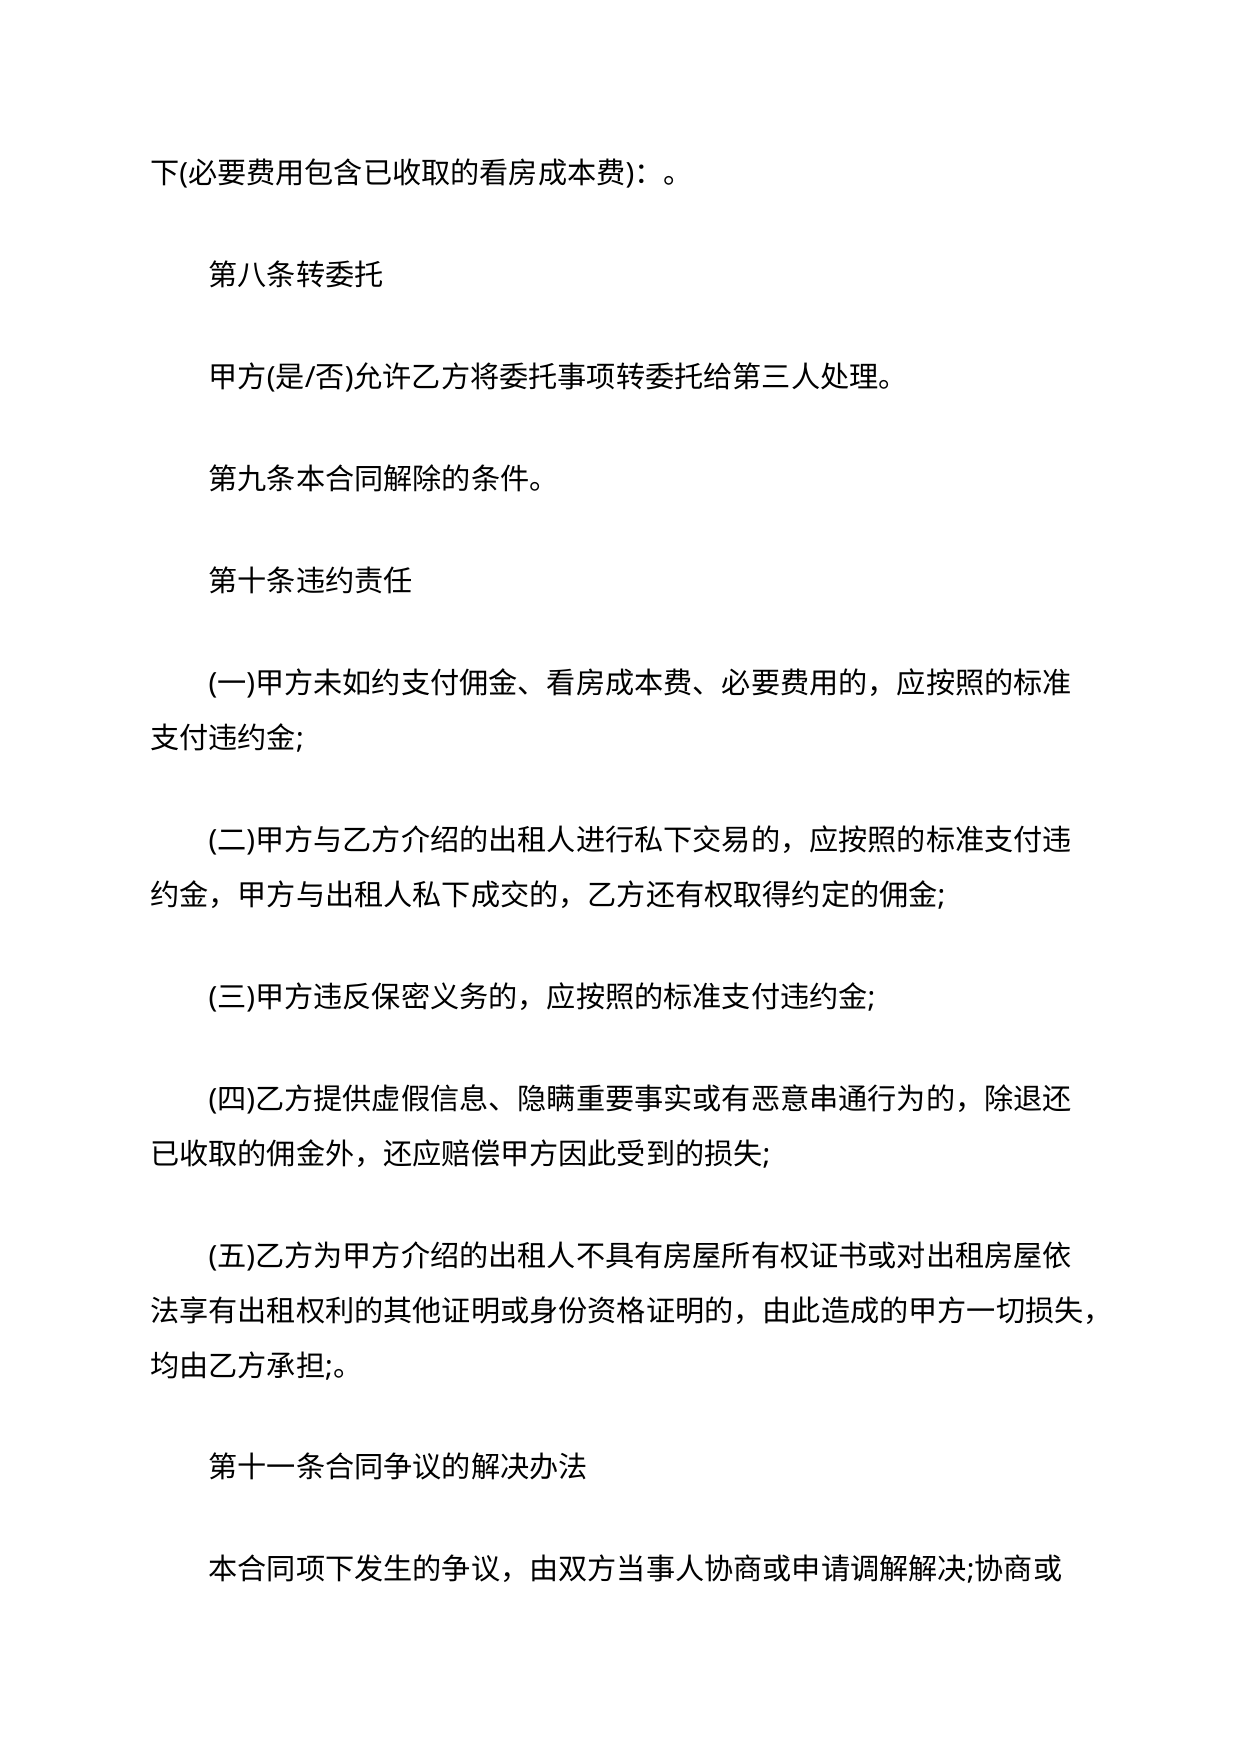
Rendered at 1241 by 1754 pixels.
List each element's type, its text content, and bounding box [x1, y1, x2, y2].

text (五)乙方为甲方介绍的出租人不具有房屋所有权证书或对出租房屋依法享有出租权利的其他证明或身份资格证明的，由此造成的甲方一切损失，均由乙方承担;。 [150, 1232, 1090, 1384]
text (四)乙方提供虚假信息、隐瞒重要事实或有恶意串通行为的，除退还已收取的佣金外，还应赔偿甲方因此受到的损失; [150, 1075, 1090, 1173]
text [150, 1546, 1090, 1588]
text (一)甲方未如约支付佣金、看房成本费、必要费用的，应按照的标准支付违约金; [150, 659, 1090, 757]
text (二)甲方与乙方介绍的出租人进行私下交易的，应按照的标准支付违约金，甲方与出租人私下成交的，乙方还有权取得约定的佣金; [150, 816, 1090, 914]
text 甲方(是/否)允许乙方将委托事项转委托给第三人处理。 [150, 354, 1090, 396]
text (三)甲方违反保密义务的，应按照的标准支付违约金; [150, 973, 1090, 1016]
text 第十条违约责任 [150, 557, 1090, 600]
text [150, 150, 1090, 192]
text 第九条本合同解除的条件。 [150, 456, 1090, 498]
text 第十一条合同争议的解决办法 [150, 1444, 1090, 1486]
text 第八条转委托 [150, 252, 1090, 294]
